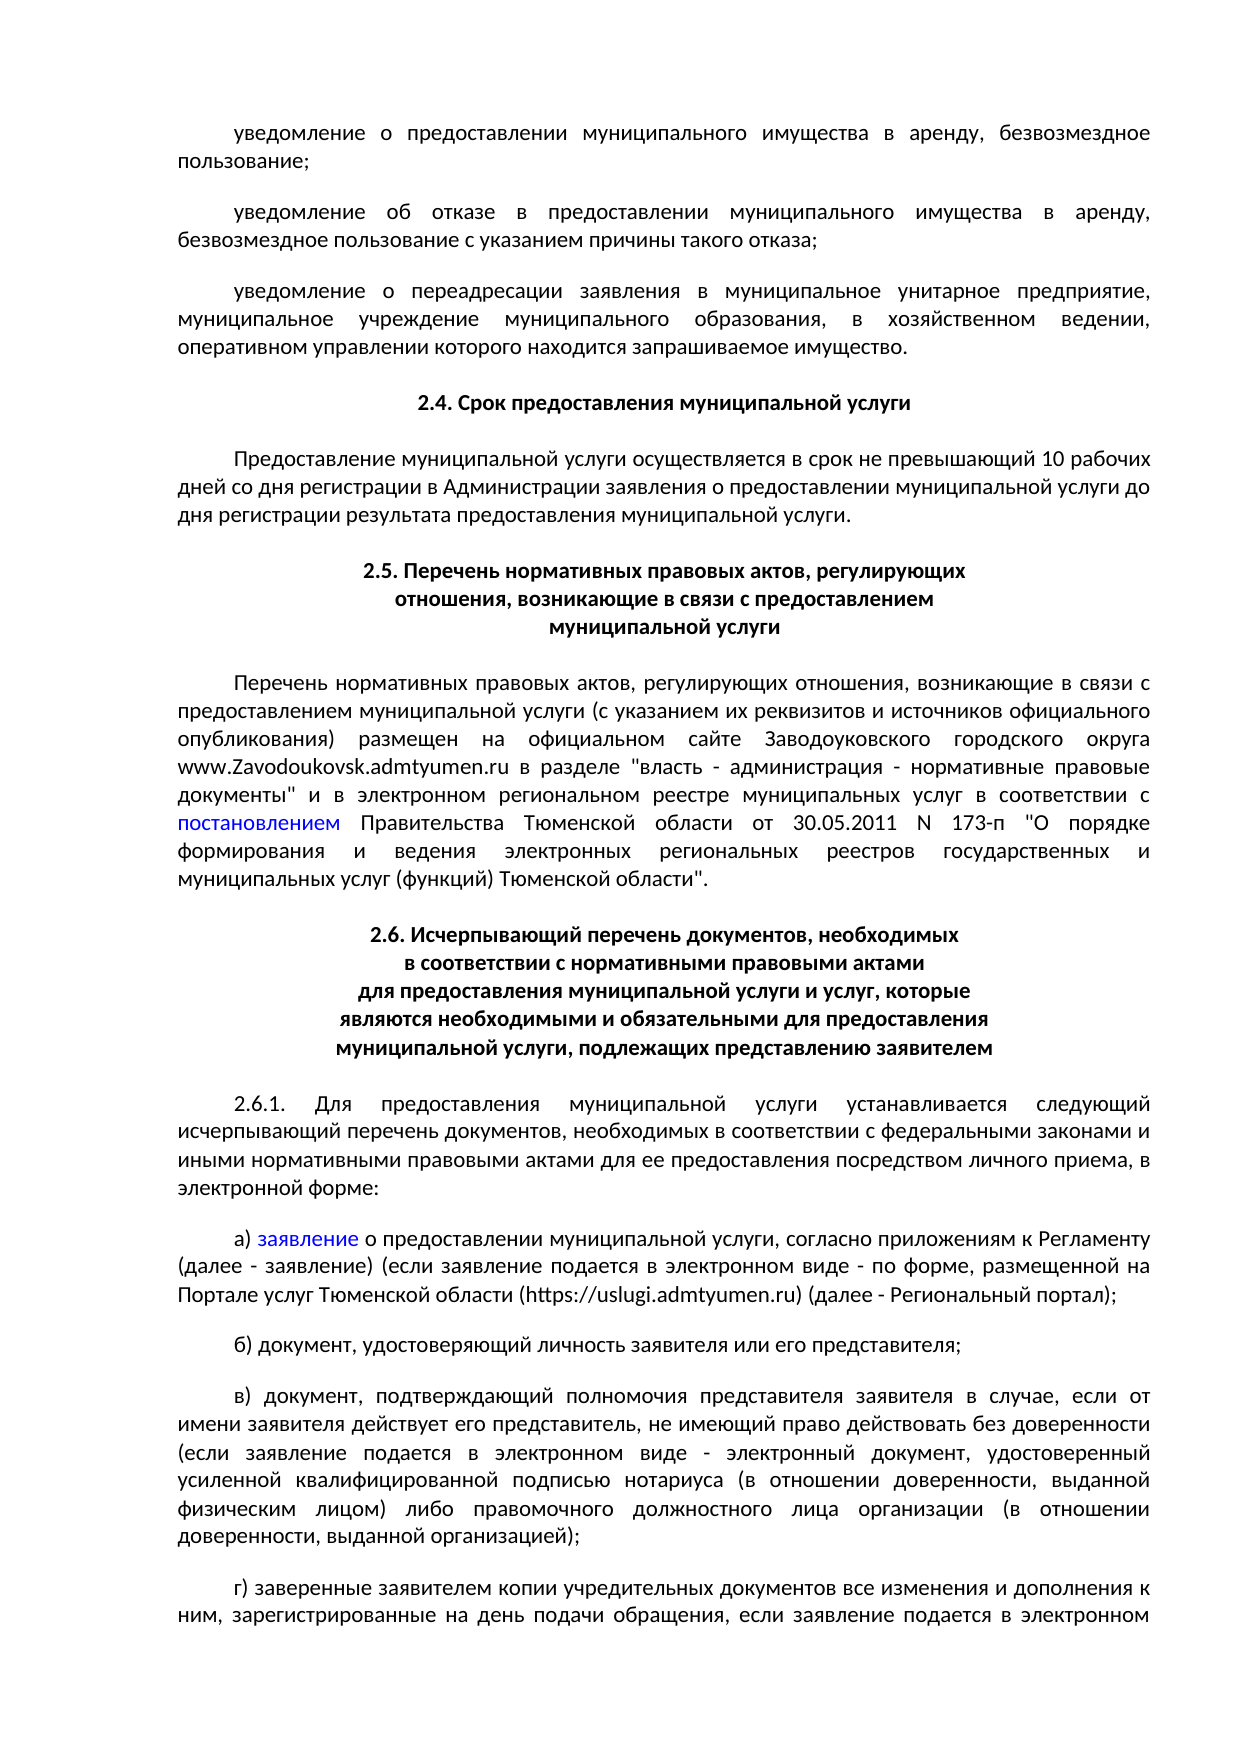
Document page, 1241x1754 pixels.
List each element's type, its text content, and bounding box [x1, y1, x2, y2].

text Перечень нормативных правовых актов, регулирующих отношения, возникающие в связи с предоставлением муниципальной услуги (с указанием их реквизитов и источников официального опубликования) размещен на официальном сайте Заводоуковского городского округа www.Zavodoukovsk.admtyumen.ru в разделе "власть - администрация - нормативные правовые документы" и в электронном региональном реестре муниципальных услуг в соответствии с постановлением Правительства Тюменской области от 30.05.2011 N 173-п "О порядке формирования и ведения электронных региональных реестров государственных и муниципальных услуг (функций) Тюменской области". [177, 668, 1152, 892]
text 2.6.1. Для предоставления муниципальной услуги устанавливается следующий исчерпывающий перечень документов, необходимых в соответствии с федеральными законами и иными нормативными правовыми актами для ее предоставления посредством личного приема, в электронной форме: [177, 1089, 1152, 1201]
text в) документ, подтверждающий полномочия представителя заявителя в случае, если от имени заявителя действует его представитель, не имеющий право действовать без доверенности (если заявление подается в электронном виде - электронный документ, удостоверенный усиленной квалифицированной подписью нотариуса (в отношении доверенности, выданной физическим лицом) либо правомочного должностного лица организации (в отношении доверенности, выданной организацией); [177, 1382, 1152, 1550]
title для предоставления муниципальной услуги и услуг, которые [177, 977, 1152, 1004]
title являются необходимыми и обязательными для предоставления [177, 1004, 1152, 1033]
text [177, 1573, 1152, 1629]
text Предоставление муниципальной услуги осуществляется в срок не превышающий 10 рабочих дней со дня регистрации в Администрации заявления о предоставлении муниципальной услуги до дня регистрации результата предоставления муниципальной услуги. [177, 444, 1152, 528]
title 2.5. Перечень нормативных правовых актов, регулирующих [177, 556, 1152, 584]
text уведомление о переадресации заявления в муниципальное унитарное предприятие, муниципальное учреждение муниципального образования, в хозяйственном ведении, оперативном управлении которого находится запрашиваемое имущество. [177, 276, 1152, 360]
title 2.6. Исчерпывающий перечень документов, необходимых [177, 921, 1152, 948]
text уведомление об отказе в предоставлении муниципального имущества в аренду, безвозмездное пользование с указанием причины такого отказа; [177, 197, 1152, 253]
title отношения, возникающие в связи с предоставлением [177, 584, 1152, 612]
text а) заявление о предоставлении муниципальной услуги, согласно приложениям к Регламенту (далее - заявление) (если заявление подается в электронном виде - по форме, размещенной на Портале услуг Тюменской области (https://uslugi.admtyumen.ru) (далее - Региональный портал); [177, 1224, 1152, 1308]
title в соответствии с нормативными правовыми актами [177, 948, 1152, 977]
title муниципальной услуги, подлежащих представлению заявителем [177, 1033, 1152, 1061]
text уведомление о предоставлении муниципального имущества в аренду, безвозмездное пользование; [177, 118, 1152, 174]
title муниципальной услуги [177, 612, 1152, 640]
text б) документ, удостоверяющий личность заявителя или его представителя; [177, 1331, 1152, 1359]
title 2.4. Срок предоставления муниципальной услуги [177, 388, 1152, 416]
